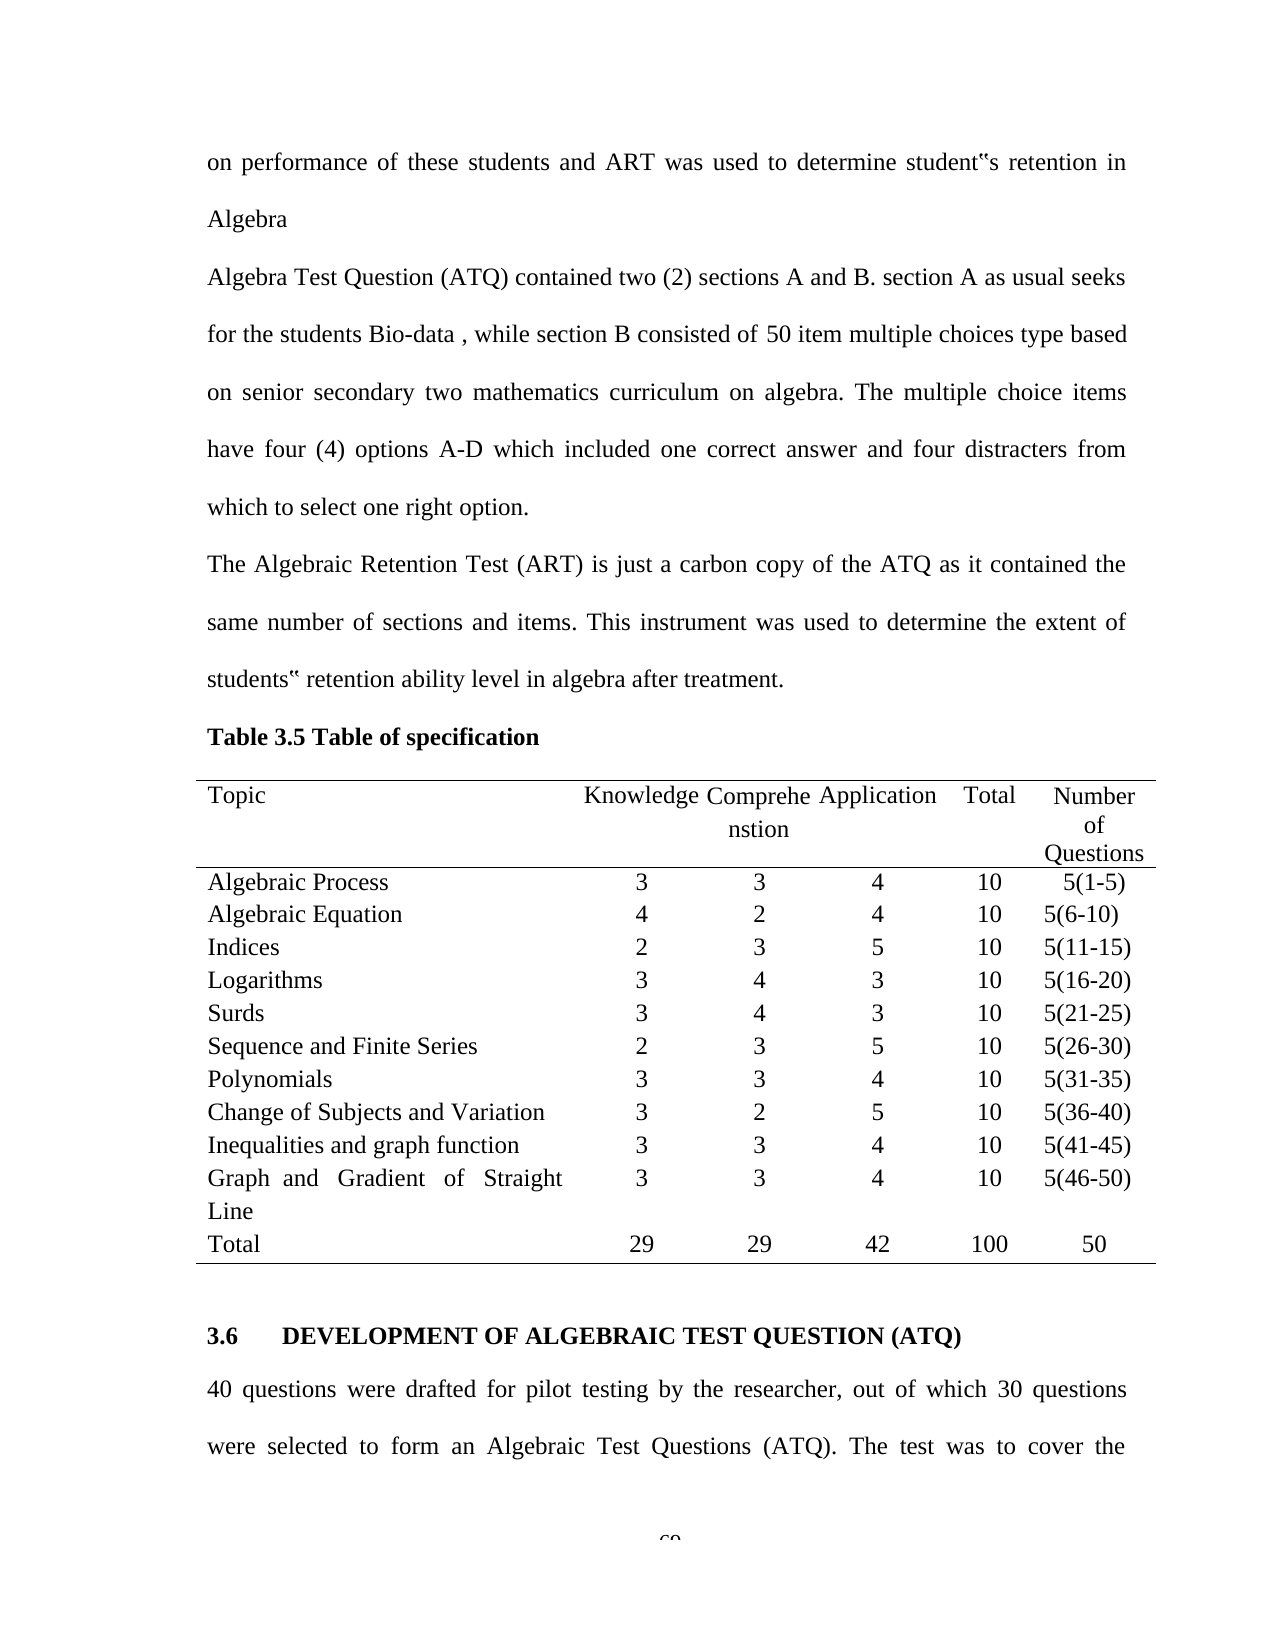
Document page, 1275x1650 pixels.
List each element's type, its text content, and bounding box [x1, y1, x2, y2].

text 40 questions were drafted for pilot testing by the researcher, out of which 30 questions were selected to form an Algebraic Test Questions (ATQ). The test was to cover the [207, 1374, 1127, 1460]
text The Algebraic Retention Test (ART) is just a carbon copy of the ATQ as it contained the same number of sections and items. This instrument was used to determine the extent of students‟ retention ability level in algebra after treatment. [207, 549, 1128, 693]
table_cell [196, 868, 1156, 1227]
text on performance of these students and ART was used to determine student‟s retention in Algebra [207, 147, 1128, 233]
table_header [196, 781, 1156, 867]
text Algebra Test Question (ATQ) contained two (2) sections A and B. section A as usual seeks for the students Bio-data , while section B consisted of 50 item multiple choices type based on senior secondary two mathematics curriculum on algebra. The multiple choice items have four (4) options A-D which included one correct answer and four distracters from which to select one right option. [207, 262, 1128, 521]
subtitle DEVELOPMENT OF ALGEBRAIC TEST QUESTION (ATQ) [207, 1321, 1262, 1350]
subtitle Table 3.5 Table of specification [207, 722, 1262, 751]
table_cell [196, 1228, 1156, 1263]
